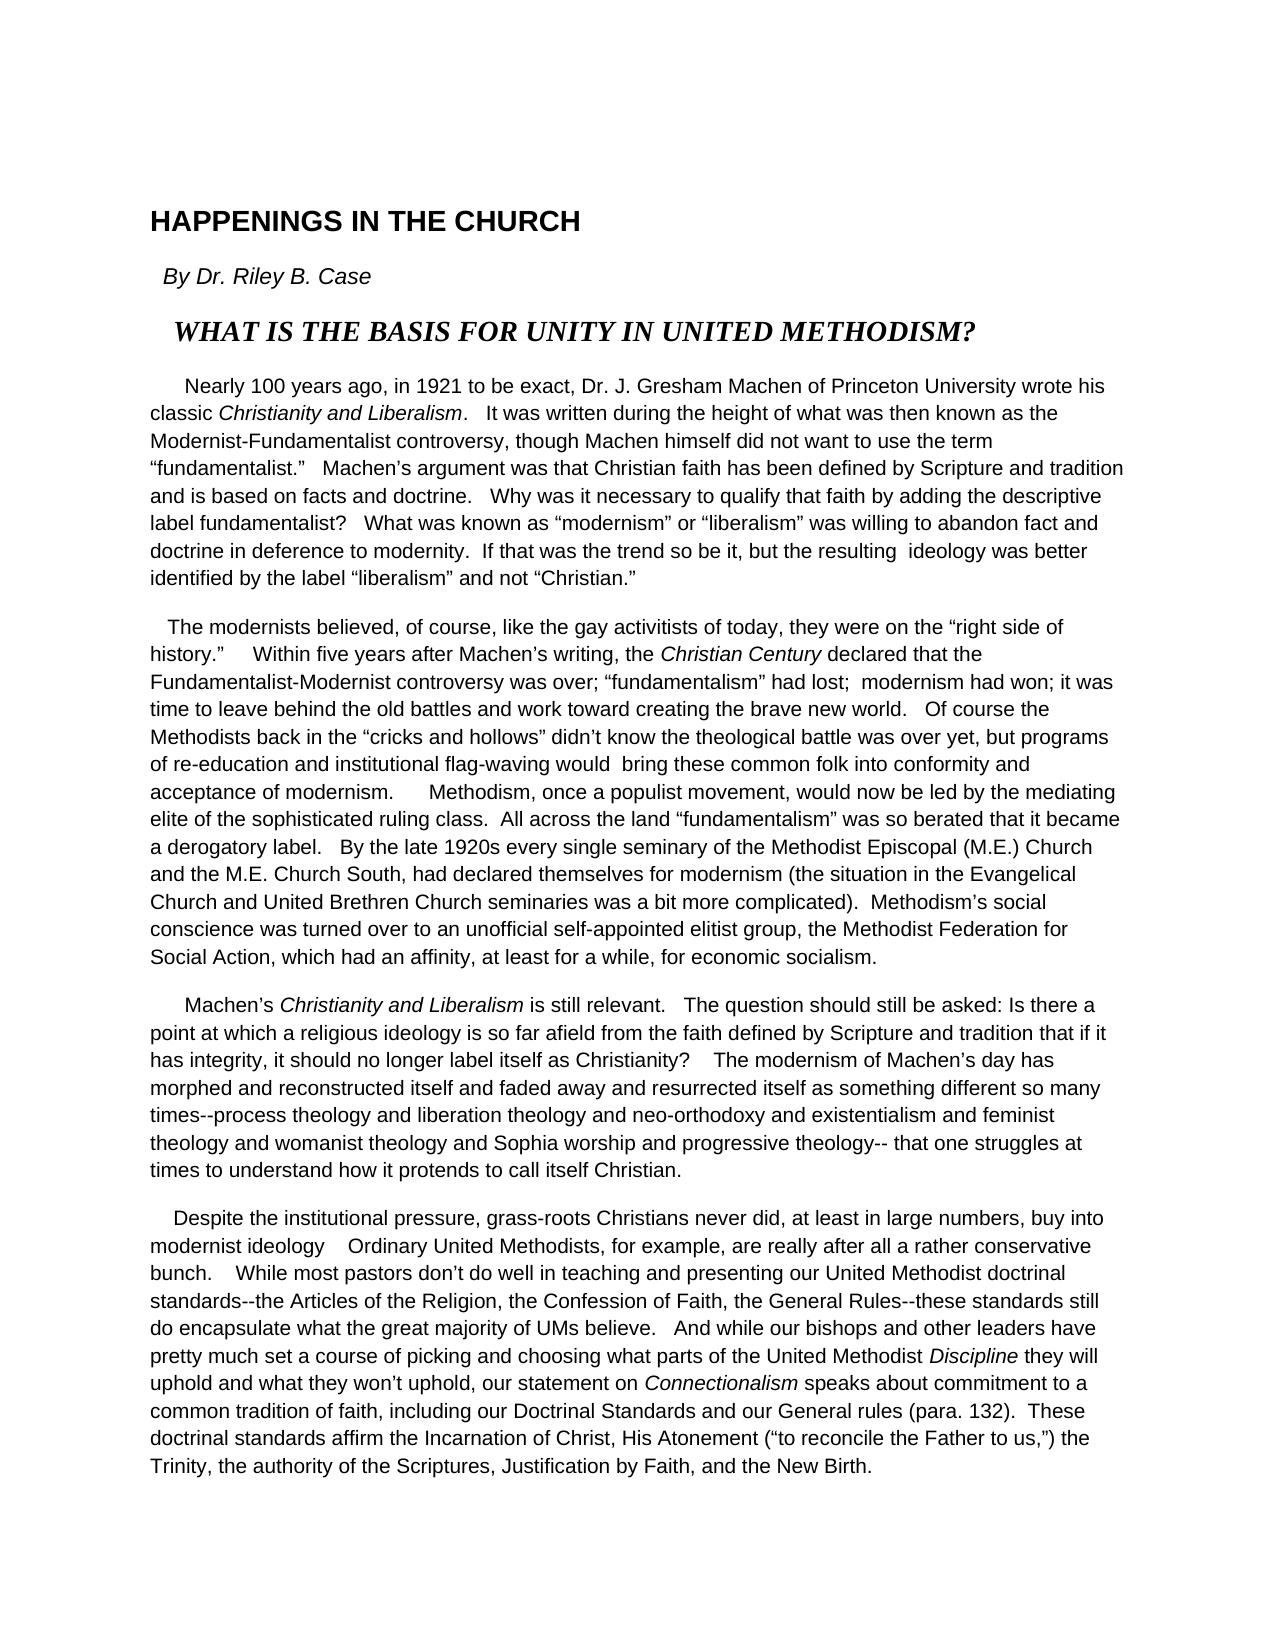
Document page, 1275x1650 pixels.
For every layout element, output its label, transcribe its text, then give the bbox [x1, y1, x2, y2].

text HAPPENINGS IN THE CHURCH [150, 204, 1125, 237]
text Despite the institutional pressure, grass-roots Christians never did, at least in large numbers, buy into modernist ideology Ordinary United Methodists, for example, are really after all a rather conservative bunch. While most pastors don’t do well in teaching and presenting our United Methodist doctrinal standards--the Articles of the Religion, the Confession of Faith, the General Rules--these standards still do encapsulate what the great majority of UMs believe. And while our bishops and other leaders have pretty much set a course of picking and choosing what parts of the United Methodist Discipline they will uphold and what they won’t uphold, our statement on Connectionalism speaks about commitment to a common tradition of faith, including our Doctrinal Standards and our General rules (para. 132). These doctrinal standards affirm the Incarnation of Christ, His Atonement (“to reconcile the Father to us,”) the Trinity, the authority of the Scriptures, Justification by Faith, and the New Birth. [150, 1206, 1125, 1478]
text Nearly 100 years ago, in 1921 to be exact, Dr. J. Gresham Machen of Princeton University wrote his classic Christianity and Liberalism. It was written during the height of what was then known as the Modernist-Fundamentalist controversy, though Machen himself did not want to use the term “fundamentalist.” Machen’s argument was that Christian faith has been defined by Scripture and tradition and is based on facts and doctrine. Why was it necessary to qualify that faith by adding the descriptive label fundamentalist? What was known as “modernism” or “liberalism” was willing to abandon fact and doctrine in deference to modernity. If that was the trend so be it, but the resulting ideology was better identified by the label “liberalism” and not “Christian.” [150, 374, 1125, 590]
text By Dr. Riley B. Case [150, 263, 1125, 289]
text WHAT IS THE BASIS FOR UNITY IN UNITED METHODISM? [150, 314, 1125, 348]
text The modernists believed, of course, like the gay activitists of today, they were on the “right side of history.” Within five years after Machen’s writing, the Christian Century declared that the Fundamentalist-Modernist controversy was over; “fundamentalism” had lost; modernism had won; it was time to leave behind the old battles and work toward creating the brave new world. Of course the Methodists back in the “cricks and hollows” didn’t know the theological battle was over yet, but programs of re-education and institutional flag-waving would bring these common folk into conformity and acceptance of modernism. Methodism, once a populist movement, would now be led by the mediating elite of the sophisticated ruling class. All across the land “fundamentalism” was so berated that it became a derogatory label. By the late 1920s every single seminary of the Methodist Episcopal (M.E.) Church and the M.E. Church South, had declared themselves for modernism (the situation in the Evangelical Church and United Brethren Church seminaries was a bit more complicated). Methodism’s social conscience was turned over to an unofficial self-appointed elitist group, the Methodist Federation for Social Action, which had an affinity, at least for a while, for economic socialism. [150, 614, 1125, 968]
text Machen’s Christianity and Liberalism is still relevant. The question should still be asked: Is there a point at which a religious ideology is so far afield from the faith defined by Scripture and tradition that if it has integrity, it should no longer label itself as Christianity? The modernism of Machen’s day has morphed and reconstructed itself and faded away and resurrected itself as something different so many times--process theology and liberation theology and neo-orthodoxy and existentialism and feminist theology and womanist theology and Sophia worship and progressive theology-- that one struggles at times to understand how it protends to call itself Christian. [150, 993, 1125, 1182]
